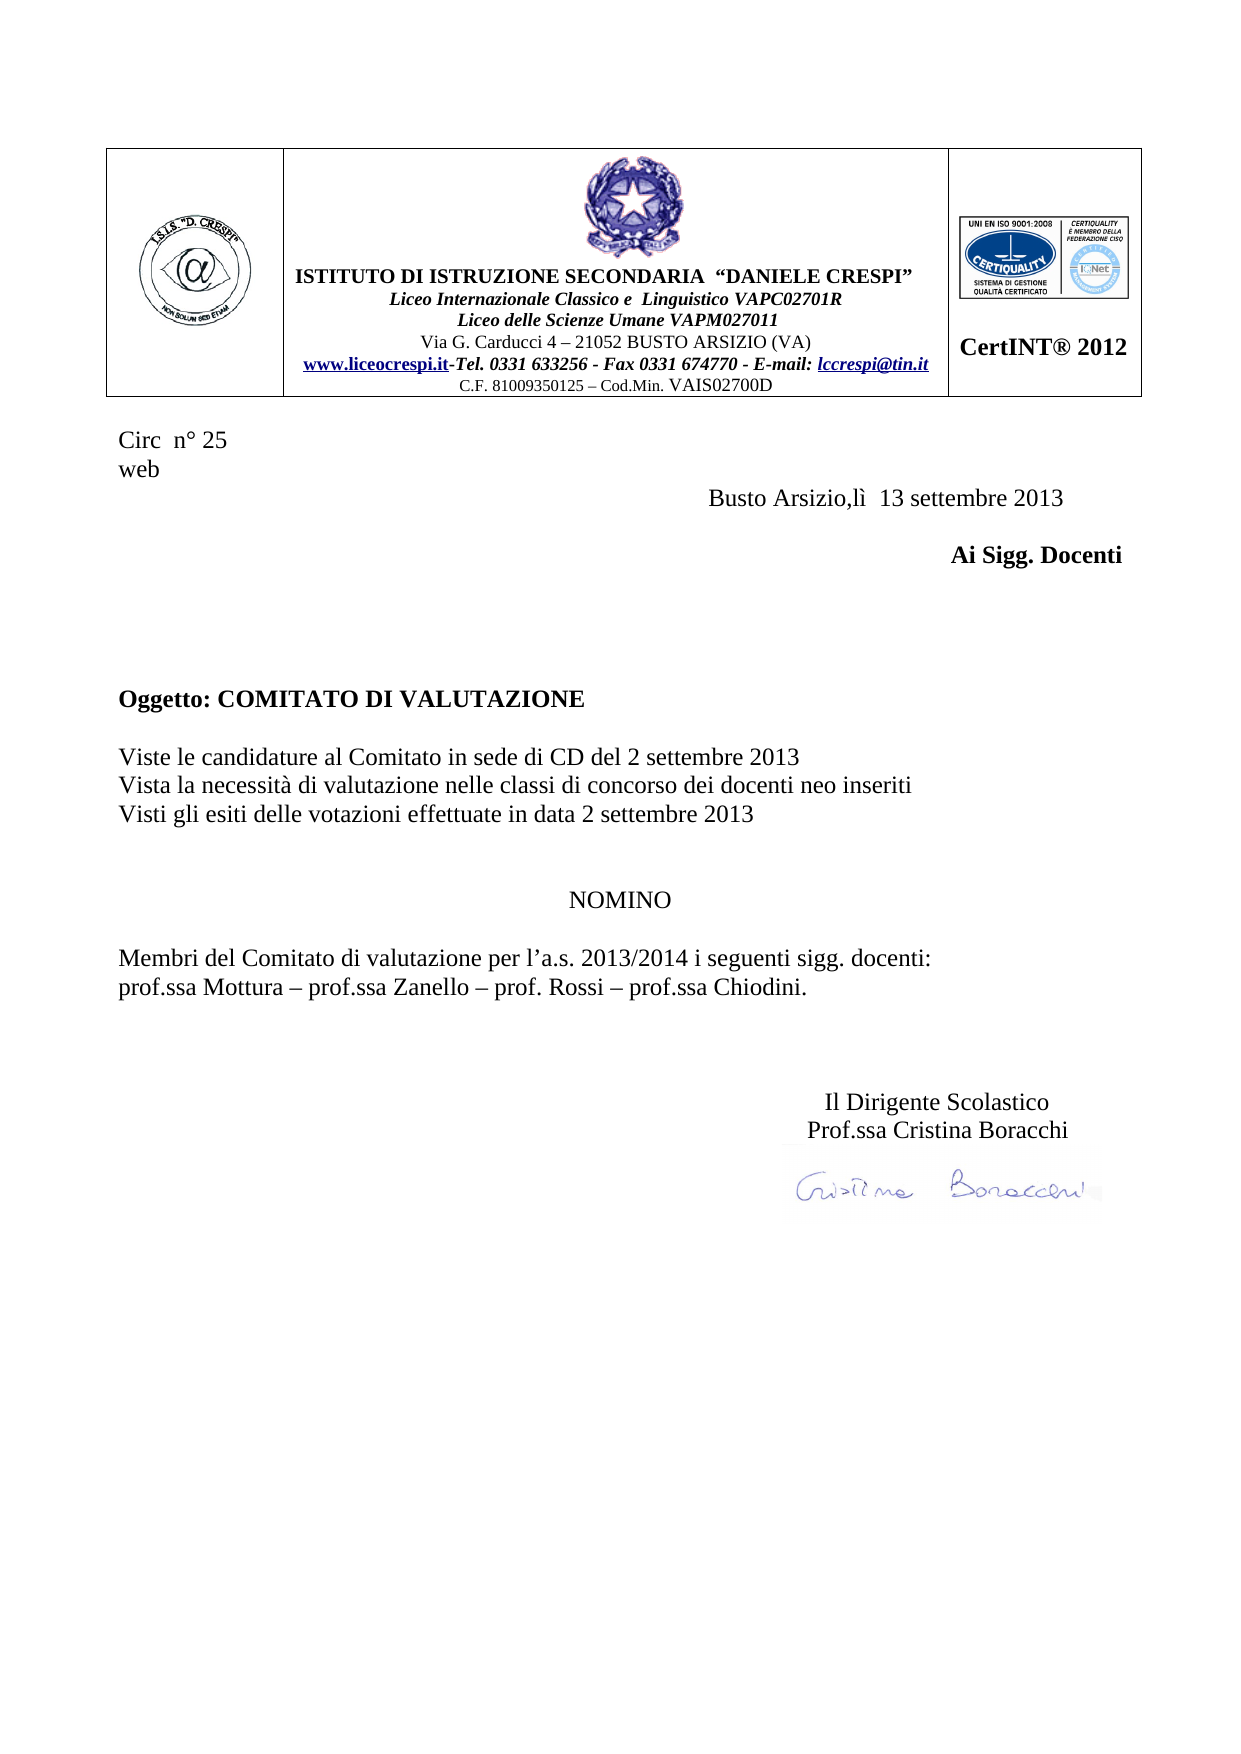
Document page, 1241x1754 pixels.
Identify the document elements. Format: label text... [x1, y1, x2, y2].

text Vista la necessità di valutazione nelle classi di concorso dei docenti neo inseriti [118, 770, 1122, 799]
picture [959, 216, 1129, 299]
text Busto Arsizio,lì 13 settembre 2013 [118, 483, 1122, 512]
text Ai Sigg. Docenti [561, 540, 1122, 569]
picture [583, 155, 684, 261]
table_header [107, 149, 283, 396]
text Il Dirigente Scolastico [118, 1087, 1122, 1115]
text Viste le candidature al Comitato in sede di CD del 2 settembre 2013 [118, 742, 1122, 770]
text web [118, 454, 1122, 483]
picture [123, 206, 266, 333]
table_header ISTITUTO DI ISTRUZIONE SECONDARIA “DANIELE CRESPI” Liceo Internazionale Classico e Linguistico VAPC02701R Liceo delle Scienze Umane VAPM027011 Via G. Carducci 4 – 21052 BUSTO ARSIZIO (VA) www.liceocrespi.it-Tel. 0331 633256 - Fax 0331 674770 - E-mail: lccrespi@tin.it C.F. 81009350125 – Cod.Min. VAIS02700D [284, 149, 948, 396]
text prof.ssa Mottura – prof.ssa Zanello – prof. Rossi – prof.ssa Chiodini. [118, 972, 1122, 1000]
text Prof.ssa Cristina Boracchi [118, 1115, 1122, 1144]
text NOMINO [118, 885, 1122, 914]
text Membri del Comitato di valutazione per l’a.s. 2013/2014 i seguenti sigg. docenti: [118, 943, 1122, 972]
table_header CertINT® 2012 [949, 149, 1141, 396]
text Circ n° 25 [118, 425, 1122, 454]
text Visti gli esiti delle votazioni effettuate in data 2 settembre 2013 [118, 799, 1122, 828]
text Oggetto: COMITATO DI VALUTAZIONE [118, 684, 1122, 713]
picture [781, 1144, 1103, 1224]
